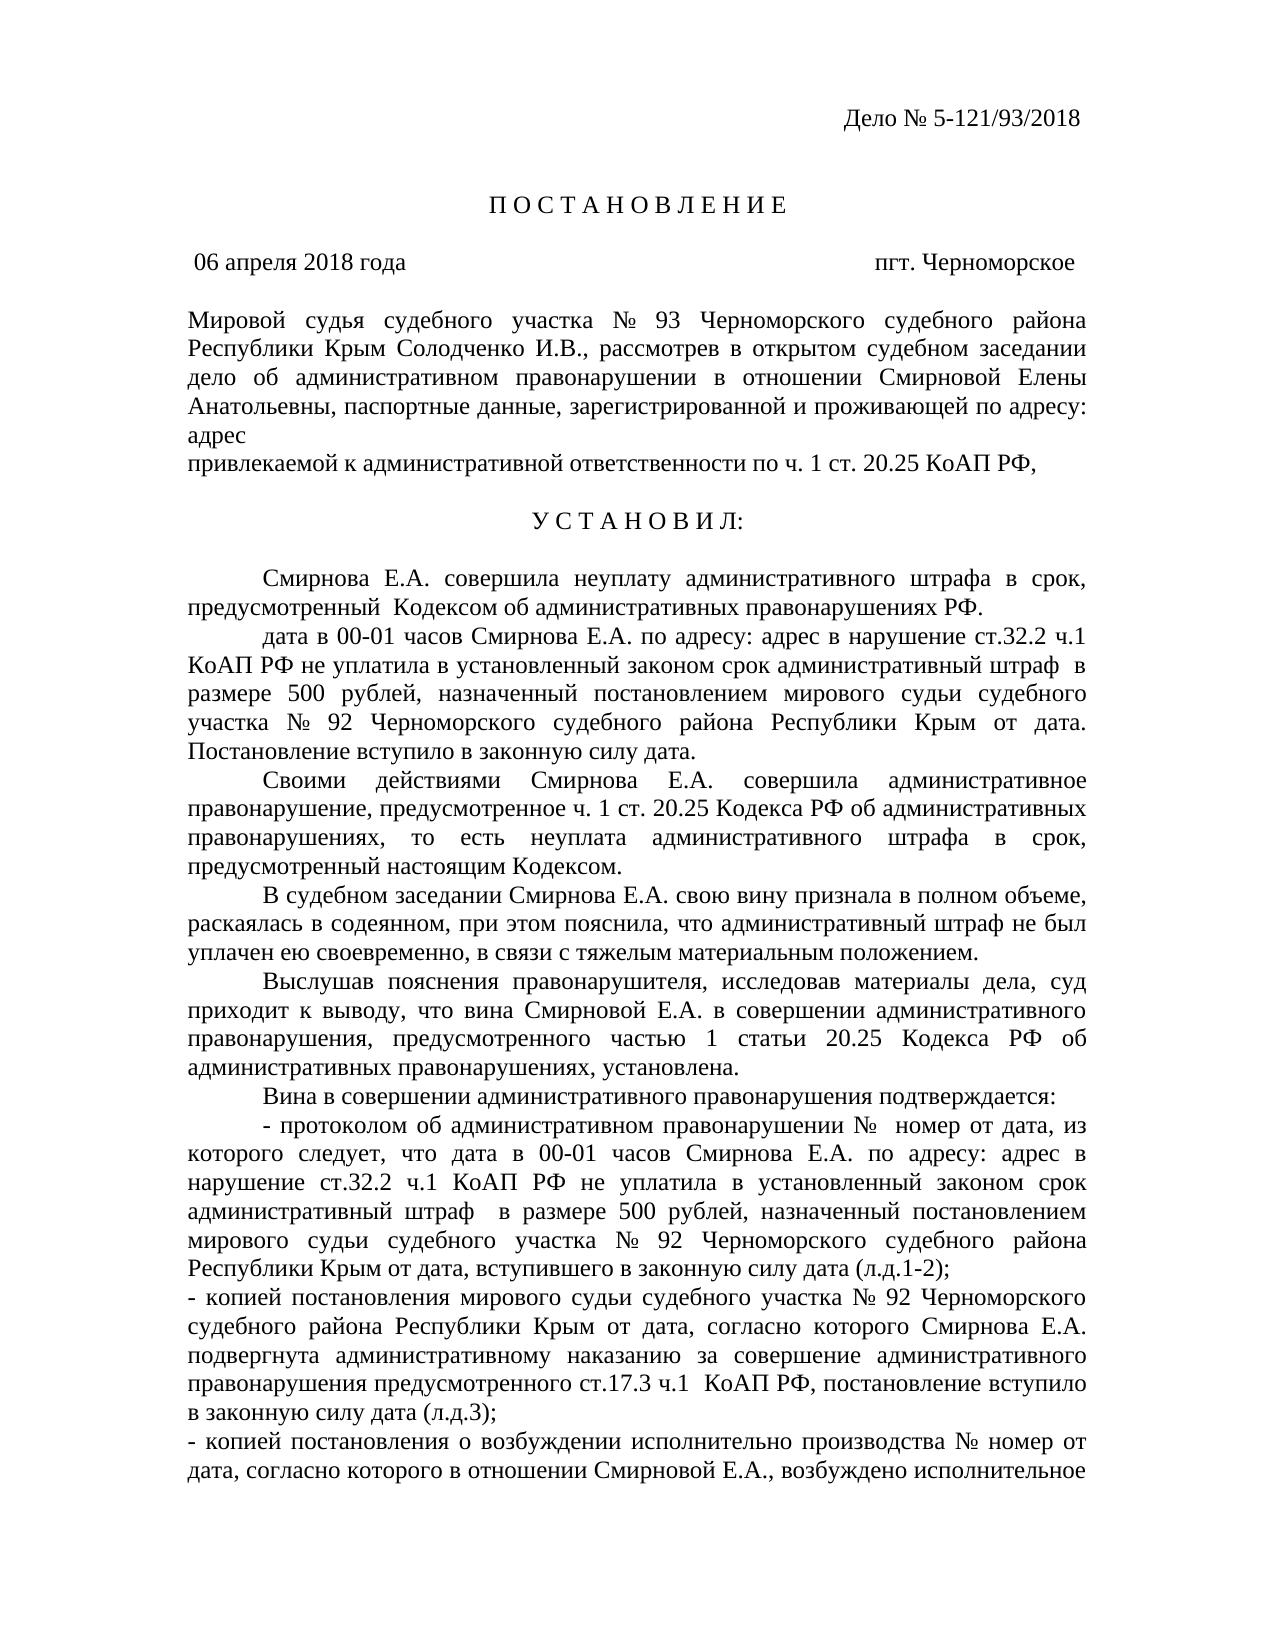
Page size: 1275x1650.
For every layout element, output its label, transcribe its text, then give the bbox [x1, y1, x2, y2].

text У С Т А Н О В И Л: [187, 506, 1087, 535]
text Вина в совершении административного правонарушения подтверждается: [187, 1081, 1087, 1110]
text Дело № 5-121/93/2018 [187, 103, 1087, 132]
text П О С Т А Н О В Л Е Н И Е [187, 190, 1087, 218]
text привлекаемой к административной ответственности по ч. 1 ст. 20.25 КоАП РФ, [187, 448, 1087, 477]
text Смирнова Е.А. совершила неуплату административного штрафа в срок, предусмотренный Кодексом об административных правонарушениях РФ. [187, 563, 1087, 621]
text 06 апреля 2018 года пгт. Черноморское [187, 247, 1087, 276]
text - протоколом об административном правонарушении № номер от дата, из которого следует, что дата в 00-01 часов Смирнова Е.А. по адресу: адрес в нарушение ст.32.2 ч.1 КоАП РФ не уплатила в установленный законом срок административный штраф в размере 500 рублей, назначенный постановлением мирового судьи судебного участка № 92 Черноморского судебного района Республики Крым от дата, вступившего в законную силу дата (л.д.1-2); [187, 1110, 1087, 1282]
text - копией постановления мирового судьи судебного участка № 92 Черноморского судебного района Республики Крым от дата, согласно которого Смирнова Е.А. подвергнута административному наказанию за совершение административного правонарушения предусмотренного ст.17.3 ч.1 КоАП РФ, постановление вступило в законную силу дата (л.д.3); [187, 1282, 1087, 1426]
text дата в 00-01 часов Смирнова Е.А. по адресу: адрес в нарушение ст.32.2 ч.1 КоАП РФ не уплатила в установленный законом срок административный штраф в размере 500 рублей, назначенный постановлением мирового судьи судебного участка № 92 Черноморского судебного района Республики Крым от дата. Постановление вступило в законную силу дата. [187, 621, 1087, 765]
text Выслушав пояснения правонарушителя, исследовав материалы дела, суд приходит к выводу, что вина Смирновой Е.А. в совершении административного правонарушения, предусмотренного частью 1 статьи 20.25 Кодекса РФ об административных правонарушениях, установлена. [187, 966, 1087, 1081]
text Мировой судья судебного участка № 93 Черноморского судебного района Республики Крым Солодченко И.В., рассмотрев в открытом судебном заседании дело об административном правонарушении в отношении Смирновой Елены Анатольевны, паспортные данные, зарегистрированной и проживающей по адресу: адрес [187, 305, 1087, 448]
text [187, 1426, 1087, 1483]
text В судебном заседании Смирнова Е.А. свою вину признала в полном объеме, раскаялась в содеянном, при этом пояснила, что административный штраф не был уплачен ею своевременно, в связи с тяжелым материальным положением. [187, 880, 1087, 966]
text Своими действиями Смирнова Е.А. совершила административное правонарушение, предусмотренное ч. 1 ст. 20.25 Кодекса РФ об административных правонарушениях, то есть неуплата административного штрафа в срок, предусмотренный настоящим Кодексом. [187, 765, 1087, 880]
